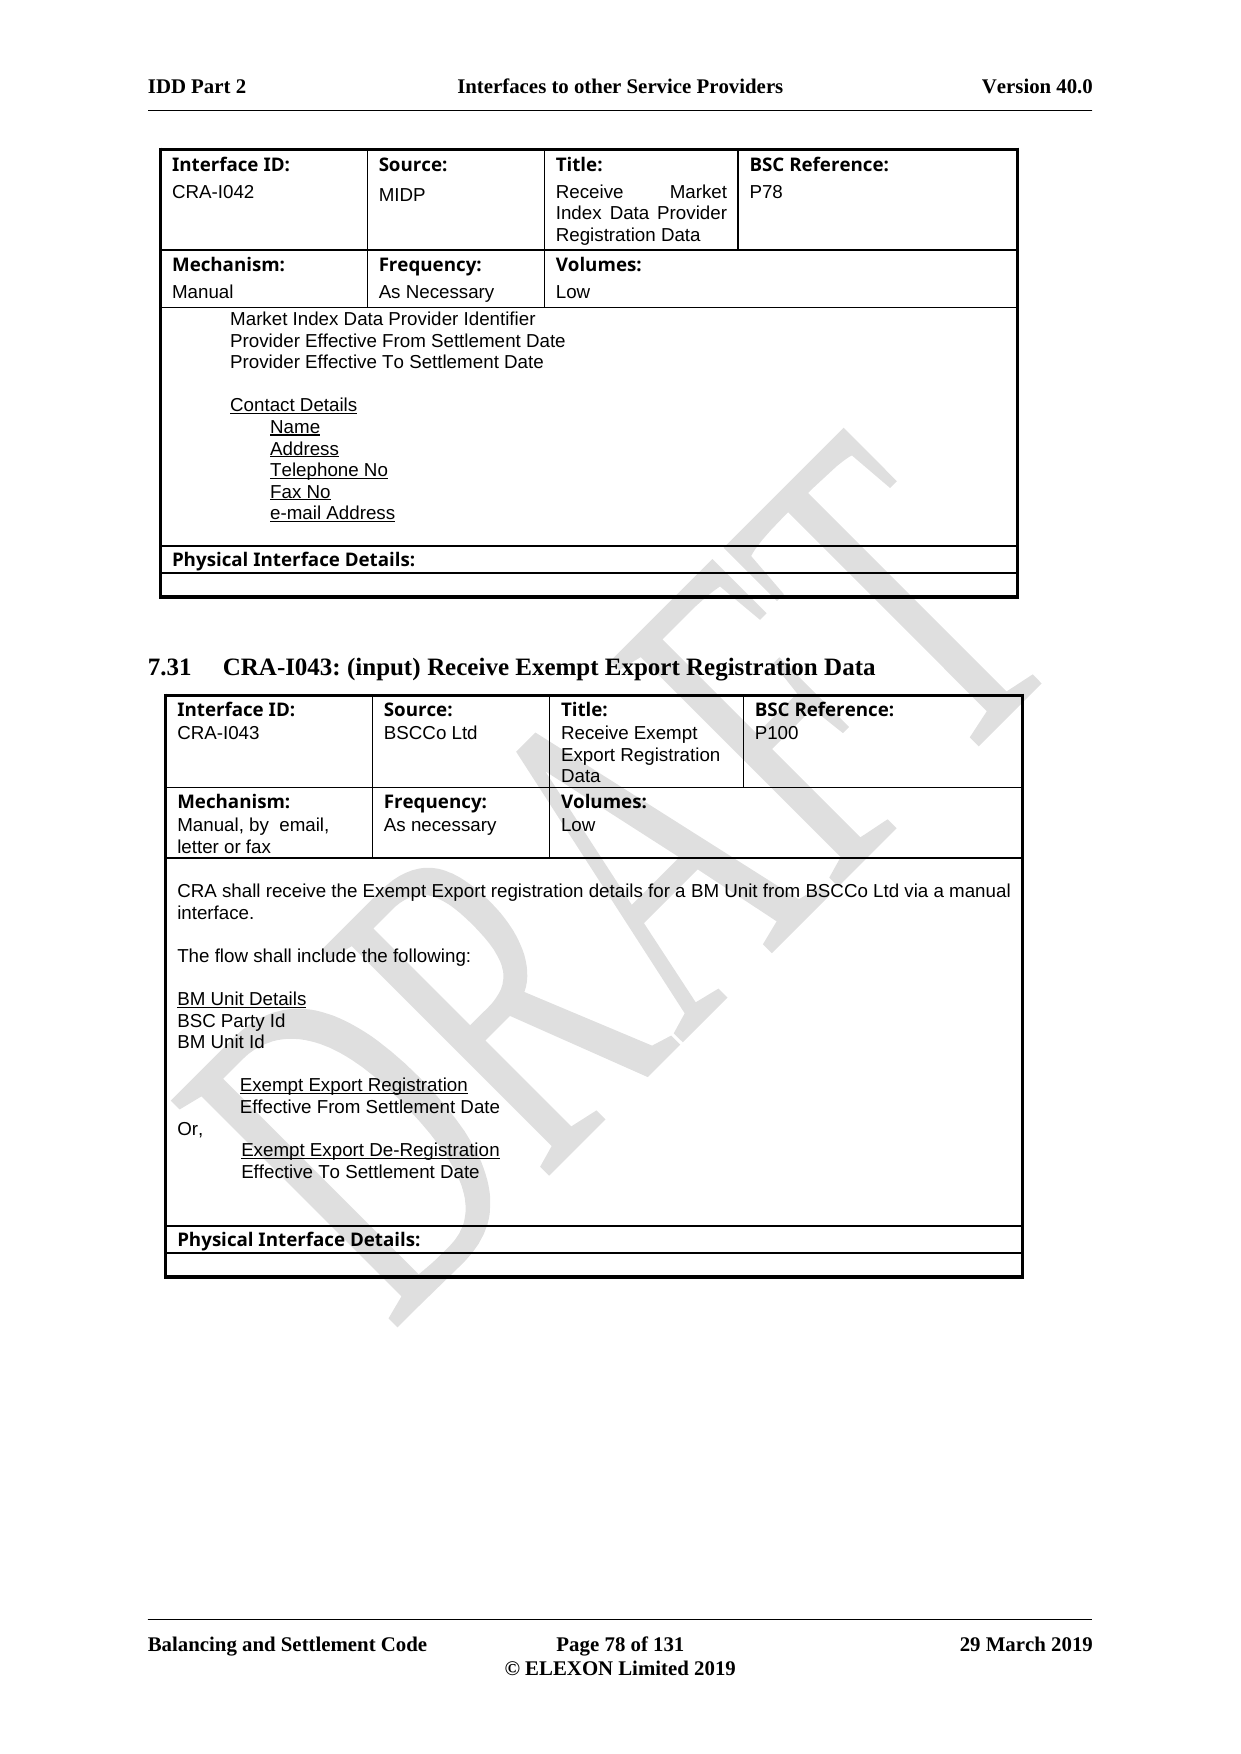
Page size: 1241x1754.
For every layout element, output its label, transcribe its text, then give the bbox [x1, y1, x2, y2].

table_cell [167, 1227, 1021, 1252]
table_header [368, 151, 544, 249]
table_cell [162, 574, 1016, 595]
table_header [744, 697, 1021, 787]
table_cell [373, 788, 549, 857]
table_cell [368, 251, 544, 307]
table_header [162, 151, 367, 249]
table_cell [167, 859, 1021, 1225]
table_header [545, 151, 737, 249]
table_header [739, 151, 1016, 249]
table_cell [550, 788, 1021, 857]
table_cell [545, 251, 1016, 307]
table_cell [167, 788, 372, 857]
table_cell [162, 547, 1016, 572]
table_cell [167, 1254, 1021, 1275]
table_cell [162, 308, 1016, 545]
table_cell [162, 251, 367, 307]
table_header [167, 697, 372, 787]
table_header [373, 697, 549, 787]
subtitle CRA-I043: (input) Receive Exempt Export Registration Data [148, 652, 1092, 681]
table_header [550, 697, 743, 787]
